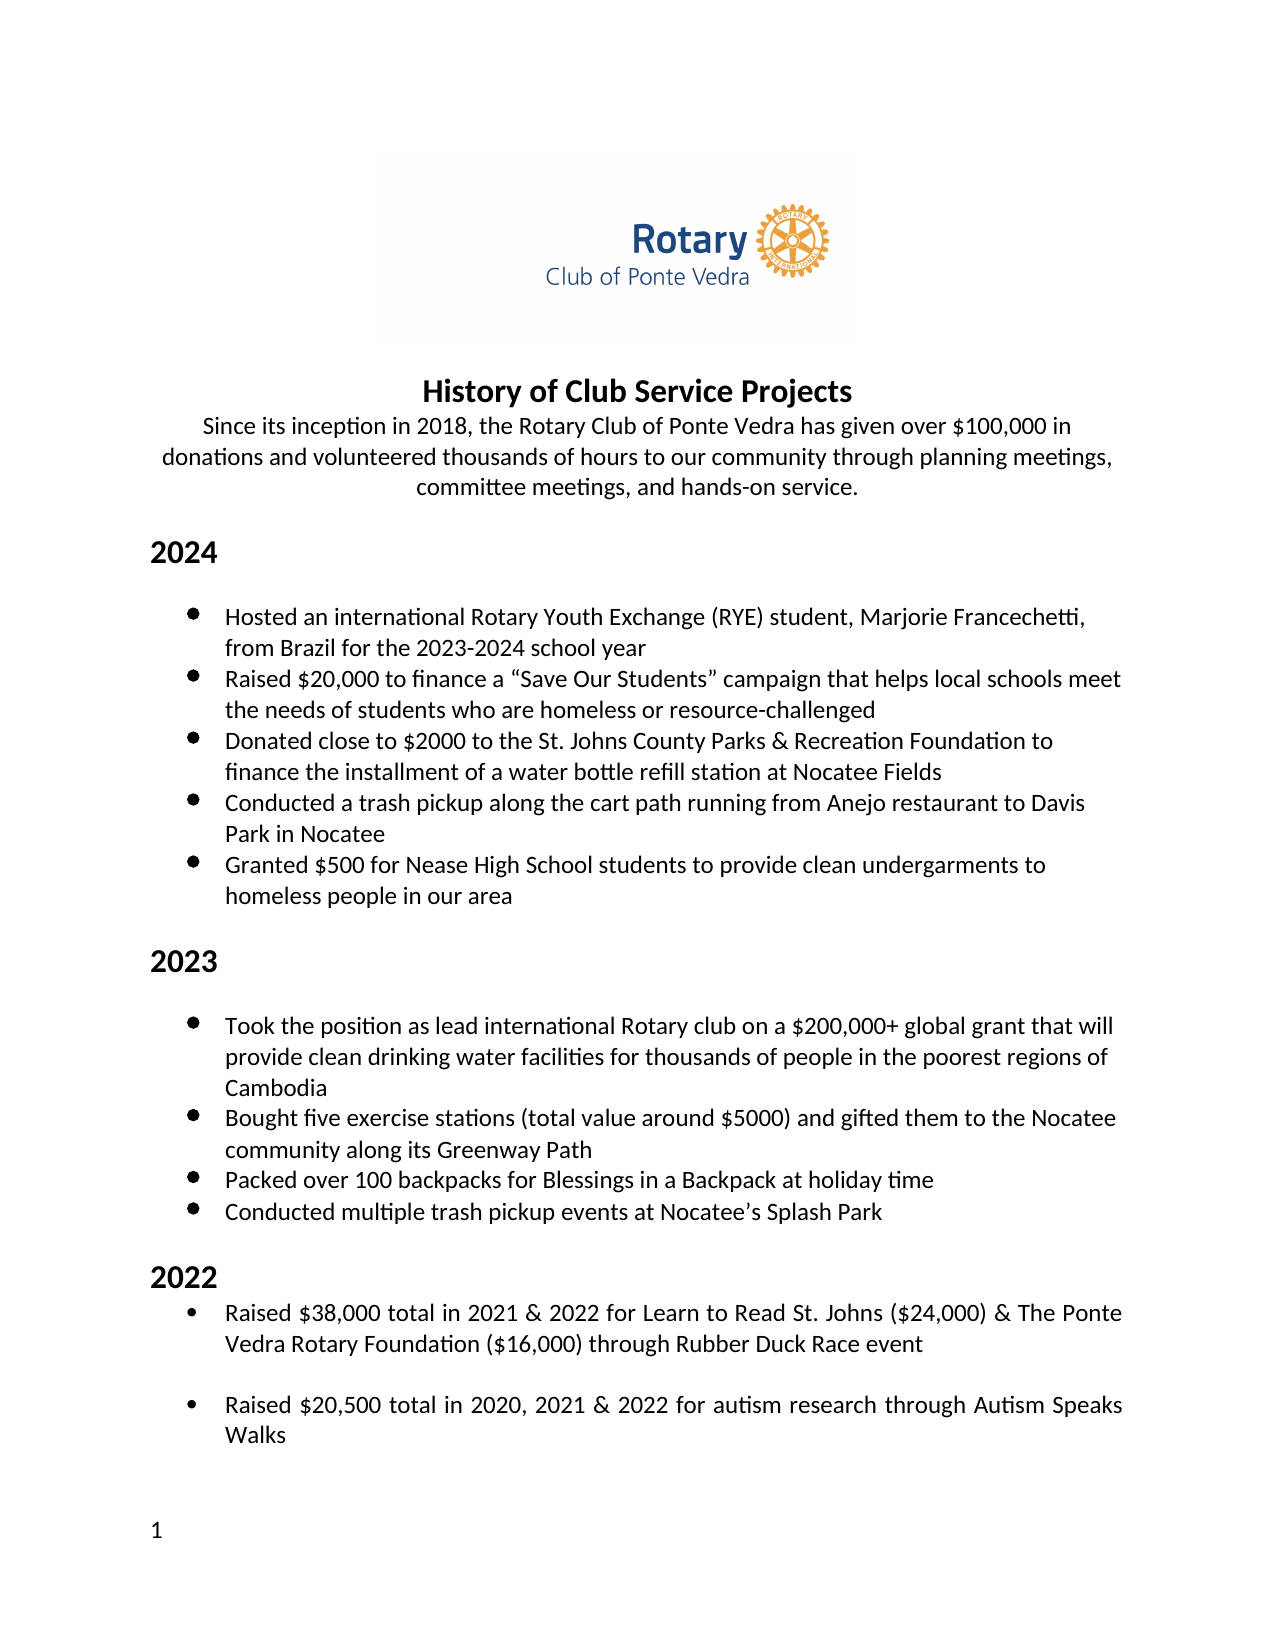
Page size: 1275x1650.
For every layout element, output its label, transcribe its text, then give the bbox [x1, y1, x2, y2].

list Raised $20,500 total in 2020, 2021 & 2022 for autism research through Autism Speaks Walks [187, 1389, 1125, 1450]
list Granted $500 for Nease High School students to provide clean undergarments to homeless people in our area [187, 849, 1125, 911]
list Raised $38,000 total in 2021 & 2022 for Learn to Read St. Johns ($24,000) & The Ponte Vedra Rotary Foundation ($16,000) through Rubber Duck Race event [187, 1297, 1125, 1358]
list Packed over 100 backpacks for Blessings in a Backpack at holiday time [187, 1164, 1125, 1196]
list Donated close to $2000 to the St. Johns County Parks & Recreation Foundation to finance the installment of a water bottle refill station at Nocatee Fields [187, 725, 1125, 787]
text History of Club Service Projects [150, 370, 1125, 410]
list Bought five exercise stations (total value around $5000) and gifted them to the Nocatee community along its Greenway Path [187, 1102, 1125, 1164]
text Since its inception in 2018, the Rotary Club of Ponte Vedra has given over $100,000 in donations and volunteered thousands of hours to our community through planning meetings, committee meetings, and hands-on service. [150, 410, 1125, 502]
list Conducted a trash pickup along the cart path running from Anejo restaurant to Davis Park in Nocatee [187, 787, 1125, 849]
text 2022 [150, 1257, 1125, 1297]
list Hosted an international Rotary Youth Exchange (RYE) student, Marjorie Francechetti, from Brazil for the 2023-2024 school year [187, 601, 1125, 663]
list Took the position as lead international Rotary club on a $200,000+ global grant that will provide clean drinking water facilities for thousands of people in the poorest regions of Cambodia [187, 1010, 1125, 1102]
text 2023 [150, 940, 1125, 981]
picture [375, 150, 857, 341]
text 2024 [150, 531, 1125, 572]
list Conducted multiple trash pickup events at Nocatee’s Splash Park [187, 1196, 1125, 1227]
list Raised $20,000 to finance a “Save Our Students” campaign that helps local schools meet the needs of students who are homeless or resource-challenged [187, 663, 1125, 725]
